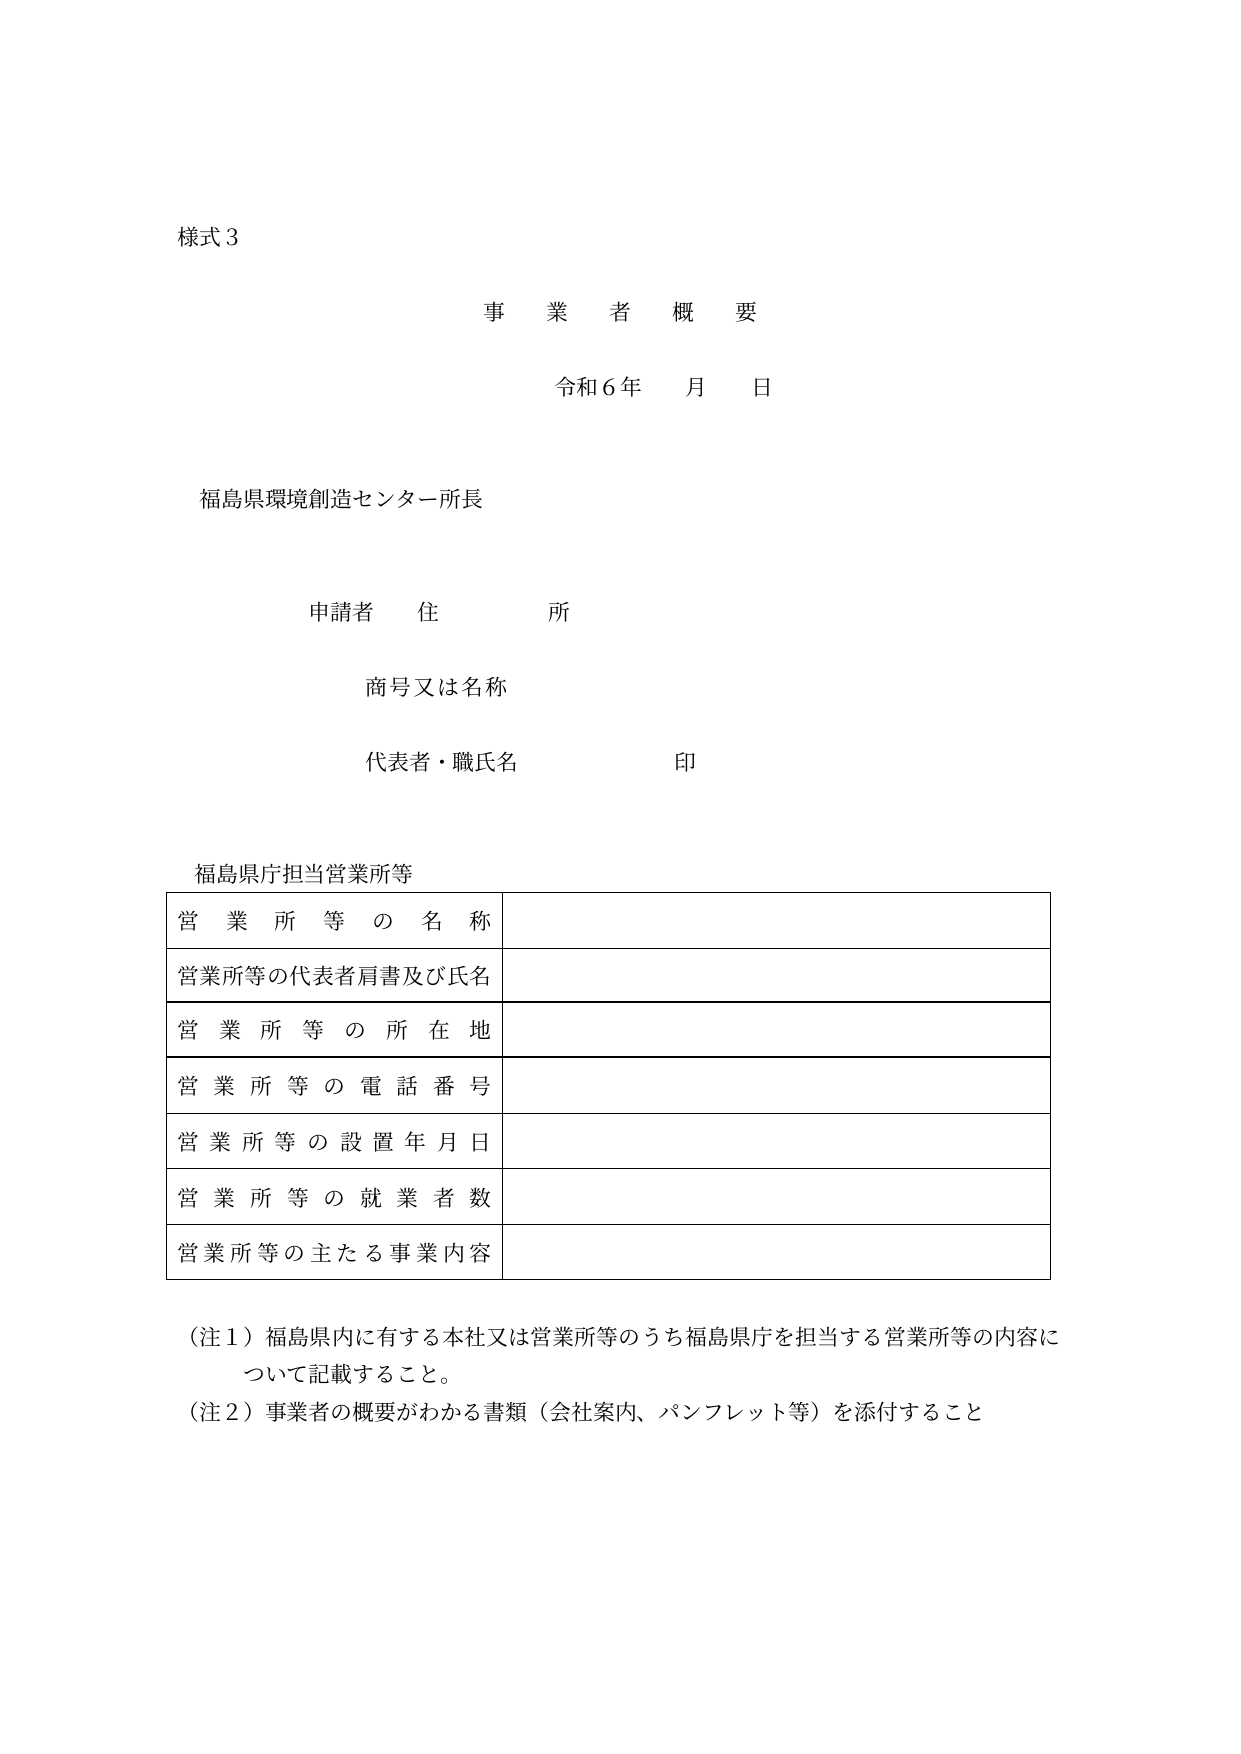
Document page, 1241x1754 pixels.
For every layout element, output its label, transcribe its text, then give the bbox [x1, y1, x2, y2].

text 商号又は名称 [177, 667, 1063, 704]
table_cell 営業所等の電話番号 [167, 1058, 502, 1112]
text 福島県環境創造センター所長 [177, 479, 1063, 517]
text 様式３ [177, 217, 1063, 254]
text 申請者 住 所 [177, 592, 1063, 629]
table_cell [503, 949, 1050, 1001]
text （注２）事業者の概要がわかる書類（会社案内、パンフレット等）を添付すること [177, 1392, 1063, 1429]
table_cell [503, 1058, 1050, 1112]
text 令和６年 月 日 [177, 367, 1063, 404]
table_cell [503, 1169, 1050, 1224]
text （注１）福島県内に有する本社又は営業所等のうち福島県庁を担当する営業所等の内容に ついて記載すること。 [177, 1317, 1063, 1392]
text 事業者概要 [177, 292, 1063, 329]
table_cell 営業所等の就業者数 [167, 1169, 502, 1224]
table_header 営業所等の名称 [167, 893, 502, 948]
table_cell 営業所等の設置年月日 [167, 1114, 502, 1168]
table_cell 営業所等の所在地 [167, 1003, 502, 1056]
text 福島県庁担当営業所等 [177, 854, 1063, 892]
table_cell [503, 1114, 1050, 1168]
table_cell 営業所等の代表者肩書及び氏名 [167, 949, 502, 1001]
table_cell 営業所等の主たる事業内容 [167, 1225, 502, 1278]
table_header [503, 893, 1050, 948]
text 代表者・職氏名 印 [177, 742, 1063, 779]
table_cell [503, 1225, 1050, 1278]
table_cell [503, 1003, 1050, 1056]
